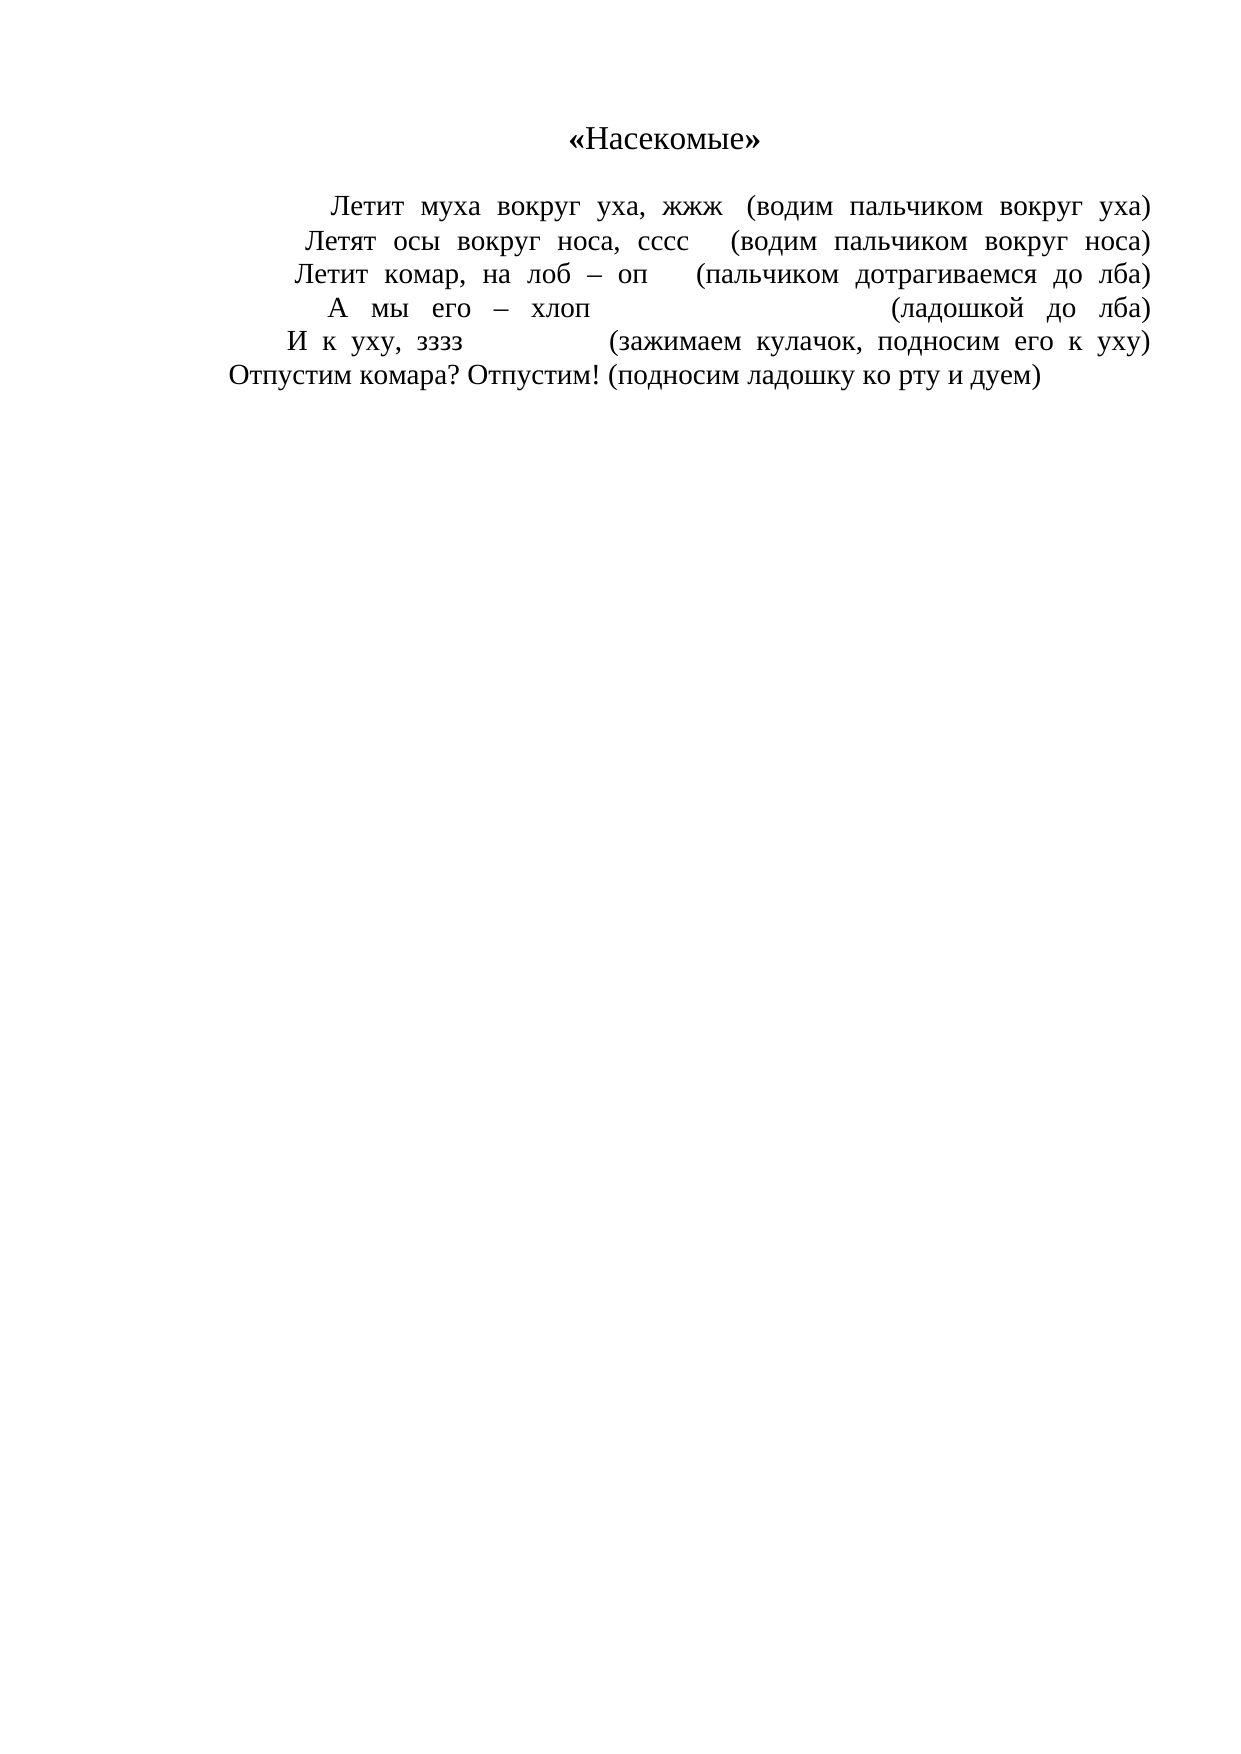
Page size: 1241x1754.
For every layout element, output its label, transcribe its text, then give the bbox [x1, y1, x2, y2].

text Летит муха вокруг уха, жжж (водим пальчиком вокруг уха) Летят осы вокруг носа, сссс (водим пальчиком вокруг носа) Летит комар, на лоб – оп (пальчиком дотрагиваемся до лба) А мы его – хлоп (ладошкой до лба) И к уху, зззз (зажимаем кулачок, подносим его к уху) Отпустим комара? Отпустим! (подносим ладошку ко рту и дуем) [177, 156, 1152, 391]
text «Насекомые» [177, 118, 1152, 156]
